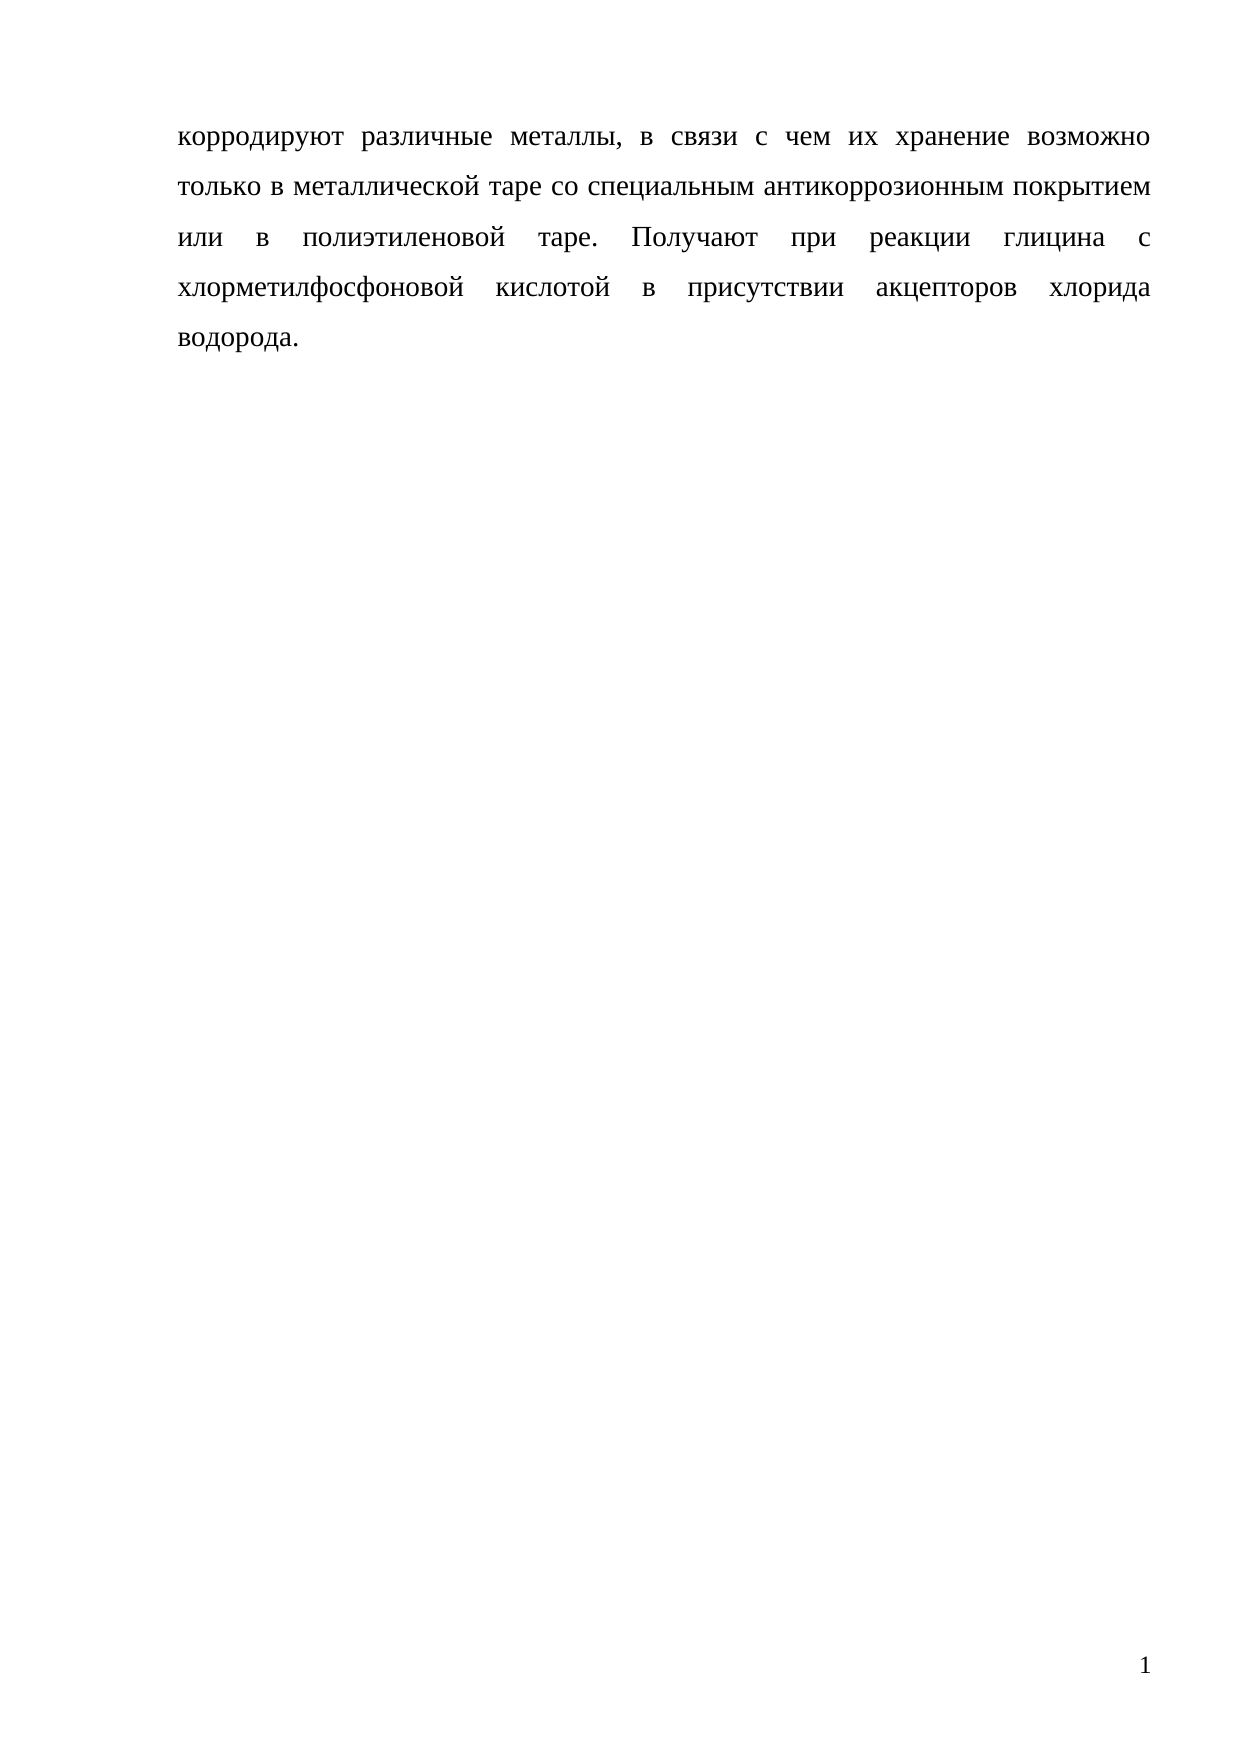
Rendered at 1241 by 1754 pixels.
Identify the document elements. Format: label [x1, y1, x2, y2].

text [177, 118, 1152, 353]
